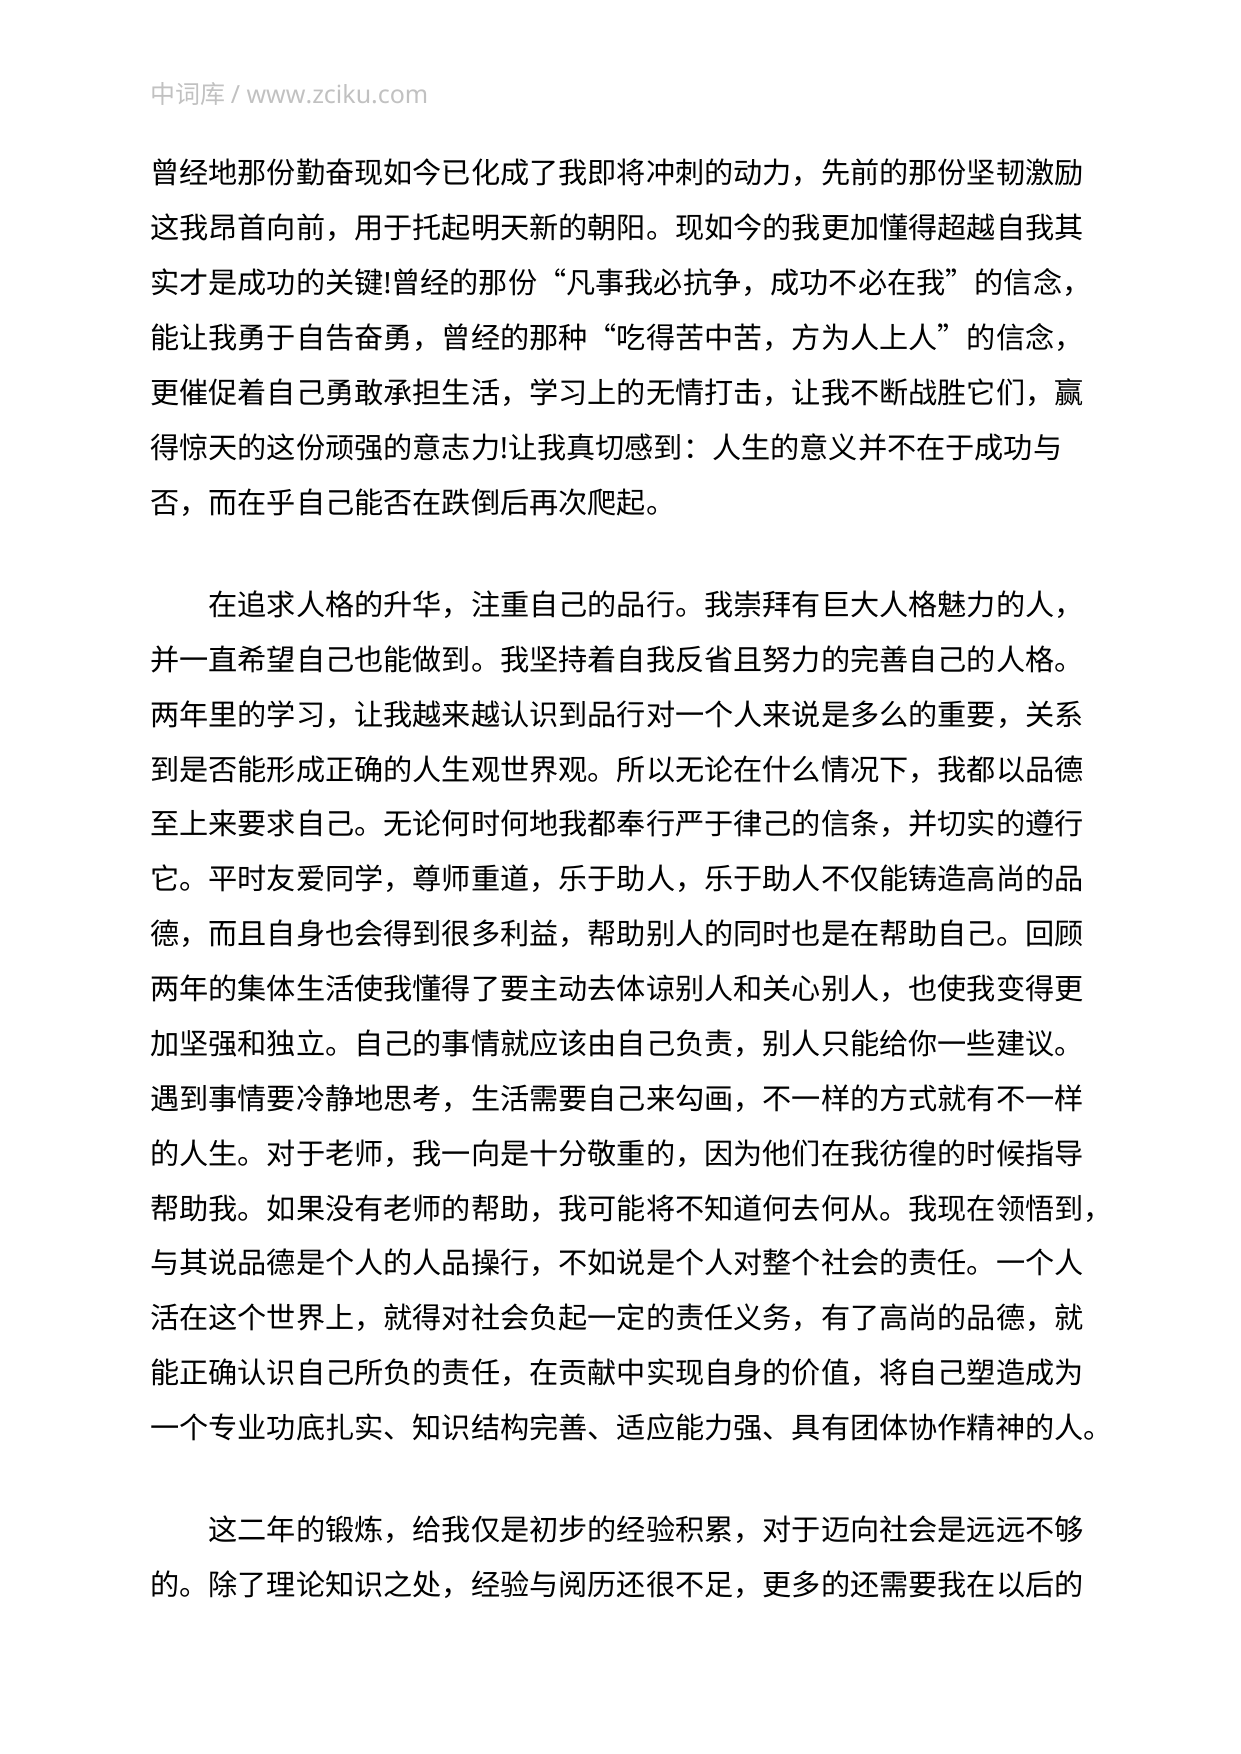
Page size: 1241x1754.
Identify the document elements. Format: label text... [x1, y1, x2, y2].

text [150, 1507, 1090, 1604]
text 在追求人格的升华，注重自己的品行。我崇拜有巨大人格魅力的人，并一直希望自己也能做到。我坚持着自我反省且努力的完善自己的人格。两年里的学习，让我越来越认识到品行对一个人来说是多么的重要，关系到是否能形成正确的人生观世界观。所以无论在什么情况下，我都以品德至上来要求自己。无论何时何地我都奉行严于律己的信条，并切实的遵行它。平时友爱同学，尊师重道，乐于助人，乐于助人不仅能铸造高尚的品德，而且自身也会得到很多利益，帮助别人的同时也是在帮助自己。回顾两年的集体生活使我懂得了要主动去体谅别人和关心别人，也使我变得更加坚强和独立。自己的事情就应该由自己负责，别人只能给你一些建议。遇到事情要冷静地思考，生活需要自己来勾画，不一样的方式就有不一样的人生。对于老师，我一向是十分敬重的，因为他们在我彷徨的时候指导帮助我。如果没有老师的帮助，我可能将不知道何去何从。我现在领悟到，与其说品德是个人的人品操行，不如说是个人对整个社会的责任。一个人活在这个世界上，就得对社会负起一定的责任义务，有了高尚的品德，就能正确认识自己所负的责任，在贡献中实现自身的价值，将自己塑造成为一个专业功底扎实、知识结构完善、适应能力强、具有团体协作精神的人。 [150, 581, 1090, 1447]
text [150, 150, 1090, 522]
